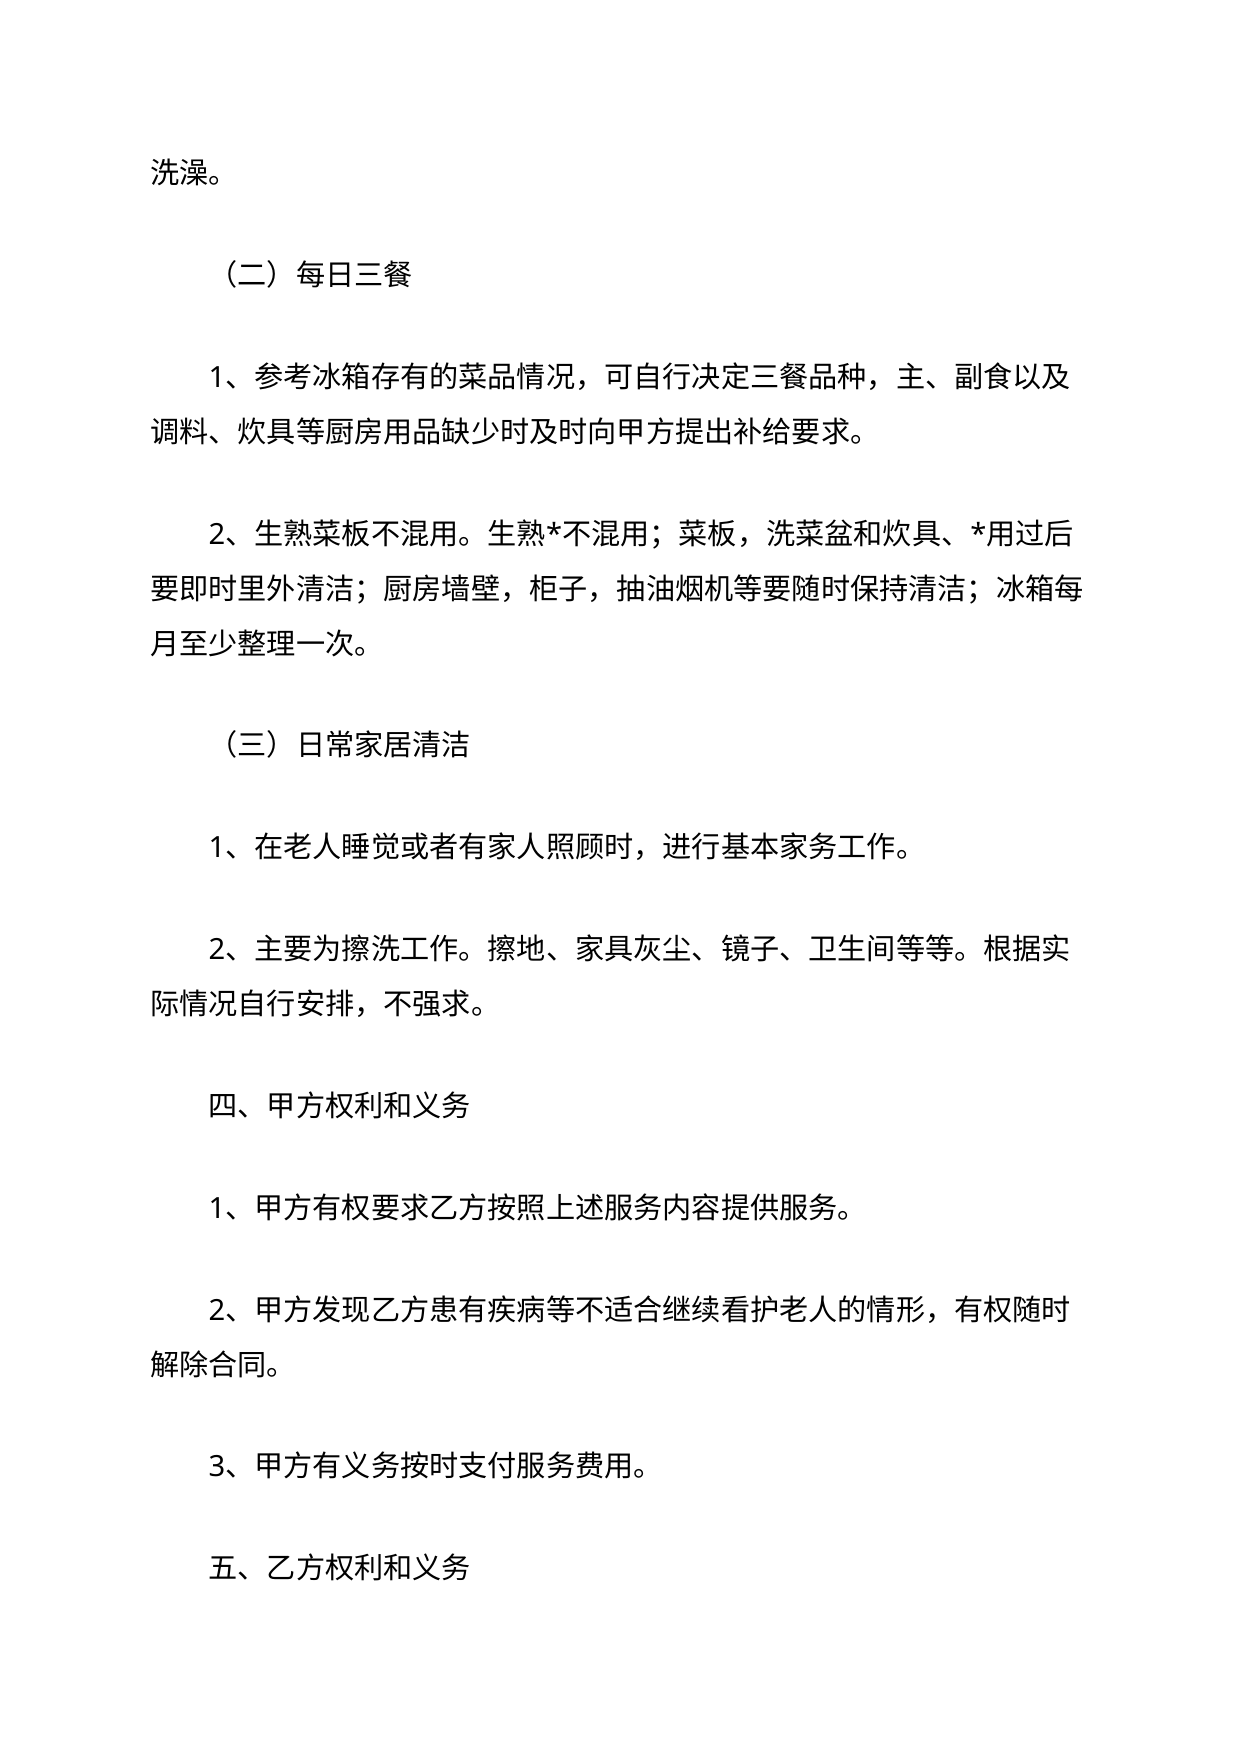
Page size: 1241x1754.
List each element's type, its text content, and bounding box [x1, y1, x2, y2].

text 1、在老人睡觉或者有家人照顾时，进行基本家务工作。 [150, 824, 1090, 866]
text 四、甲方权利和义务 [150, 1082, 1090, 1125]
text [150, 150, 1090, 192]
text （二）每日三餐 [150, 252, 1090, 294]
text 2、生熟菜板不混用。生熟*不混用；菜板，洗菜盆和炊具、*用过后要即时里外清洁；厨房墙壁，柜子，抽油烟机等要随时保持清洁；冰箱每月至少整理一次。 [150, 510, 1090, 662]
text 3、甲方有义务按时支付服务费用。 [150, 1443, 1090, 1485]
text 五、乙方权利和义务 [150, 1545, 1090, 1587]
text 2、甲方发现乙方患有疾病等不适合继续看护老人的情形，有权随时解除合同。 [150, 1286, 1090, 1383]
text （三）日常家居清洁 [150, 722, 1090, 764]
text 2、主要为擦洗工作。擦地、家具灰尘、镜子、卫生间等等。根据实际情况自行安排，不强求。 [150, 926, 1090, 1023]
text 1、甲方有权要求乙方按照上述服务内容提供服务。 [150, 1184, 1090, 1227]
text 1、参考冰箱存有的菜品情况，可自行决定三餐品种，主、副食以及调料、炊具等厨房用品缺少时及时向甲方提出补给要求。 [150, 353, 1090, 451]
